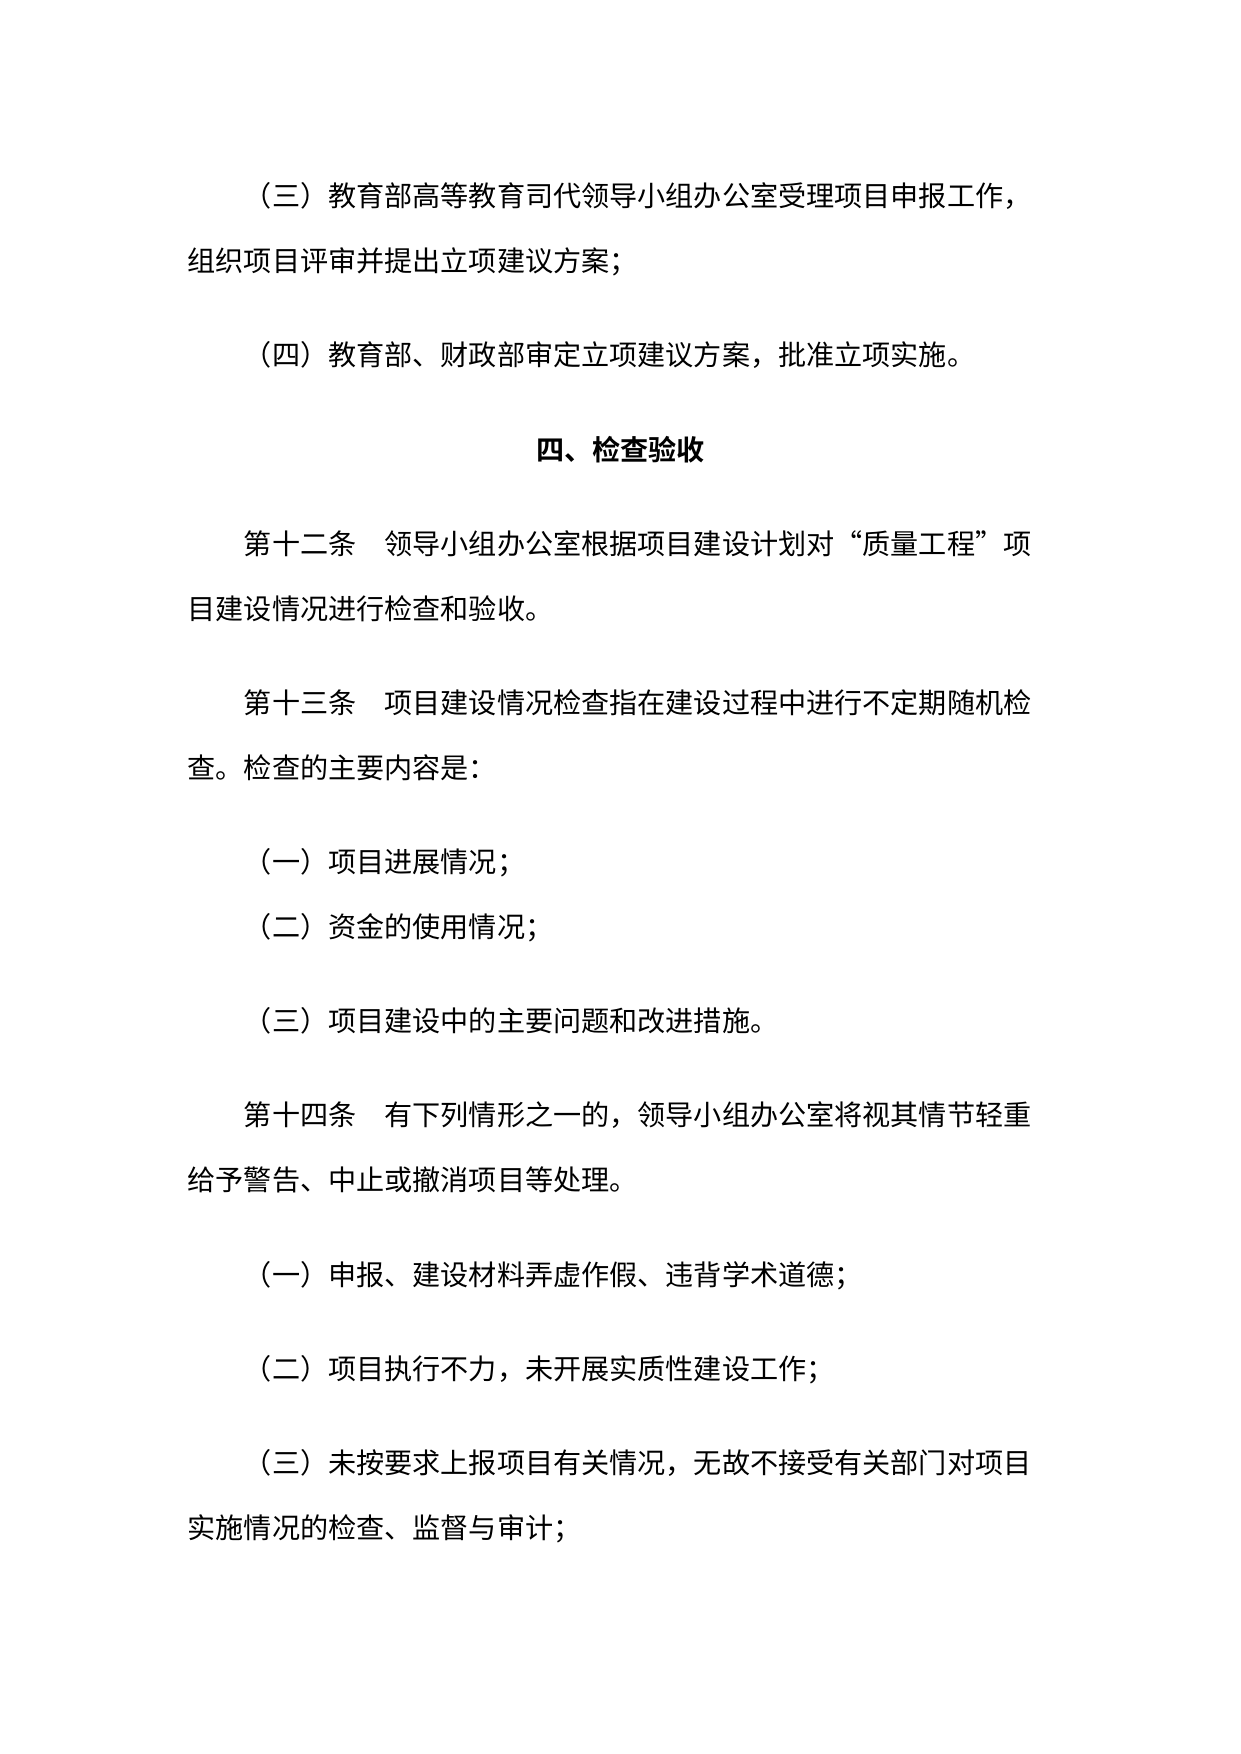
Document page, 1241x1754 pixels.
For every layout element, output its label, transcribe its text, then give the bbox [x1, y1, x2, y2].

text 第十三条 项目建设情况检查指在建设过程中进行不定期随机检查。检查的主要内容是： [187, 669, 1053, 799]
text （三）项目建设中的主要问题和改进措施。 [187, 987, 1053, 1052]
text 第十二条 领导小组办公室根据项目建设计划对“质量工程”项目建设情况进行检查和验收。 [187, 509, 1053, 639]
text （一）申报、建设材料弄虚作假、违背学术道德； [187, 1240, 1053, 1305]
text （三）未按要求上报项目有关情况，无故不接受有关部门对项目实施情况的检查、监督与审计； [187, 1429, 1053, 1559]
text 四、检查验收 [187, 415, 1053, 480]
text （四）教育部、财政部审定立项建议方案，批准立项实施。 [187, 321, 1053, 386]
text （三）教育部高等教育司代领导小组办公室受理项目申报工作，组织项目评审并提出立项建议方案； [187, 162, 1053, 292]
text 第十四条 有下列情形之一的，领导小组办公室将视其情节轻重给予警告、中止或撤消项目等处理。 [187, 1081, 1053, 1211]
text （一）项目进展情况； （二）资金的使用情况； [187, 828, 1053, 958]
text （二）项目执行不力，未开展实质性建设工作； [187, 1334, 1053, 1399]
